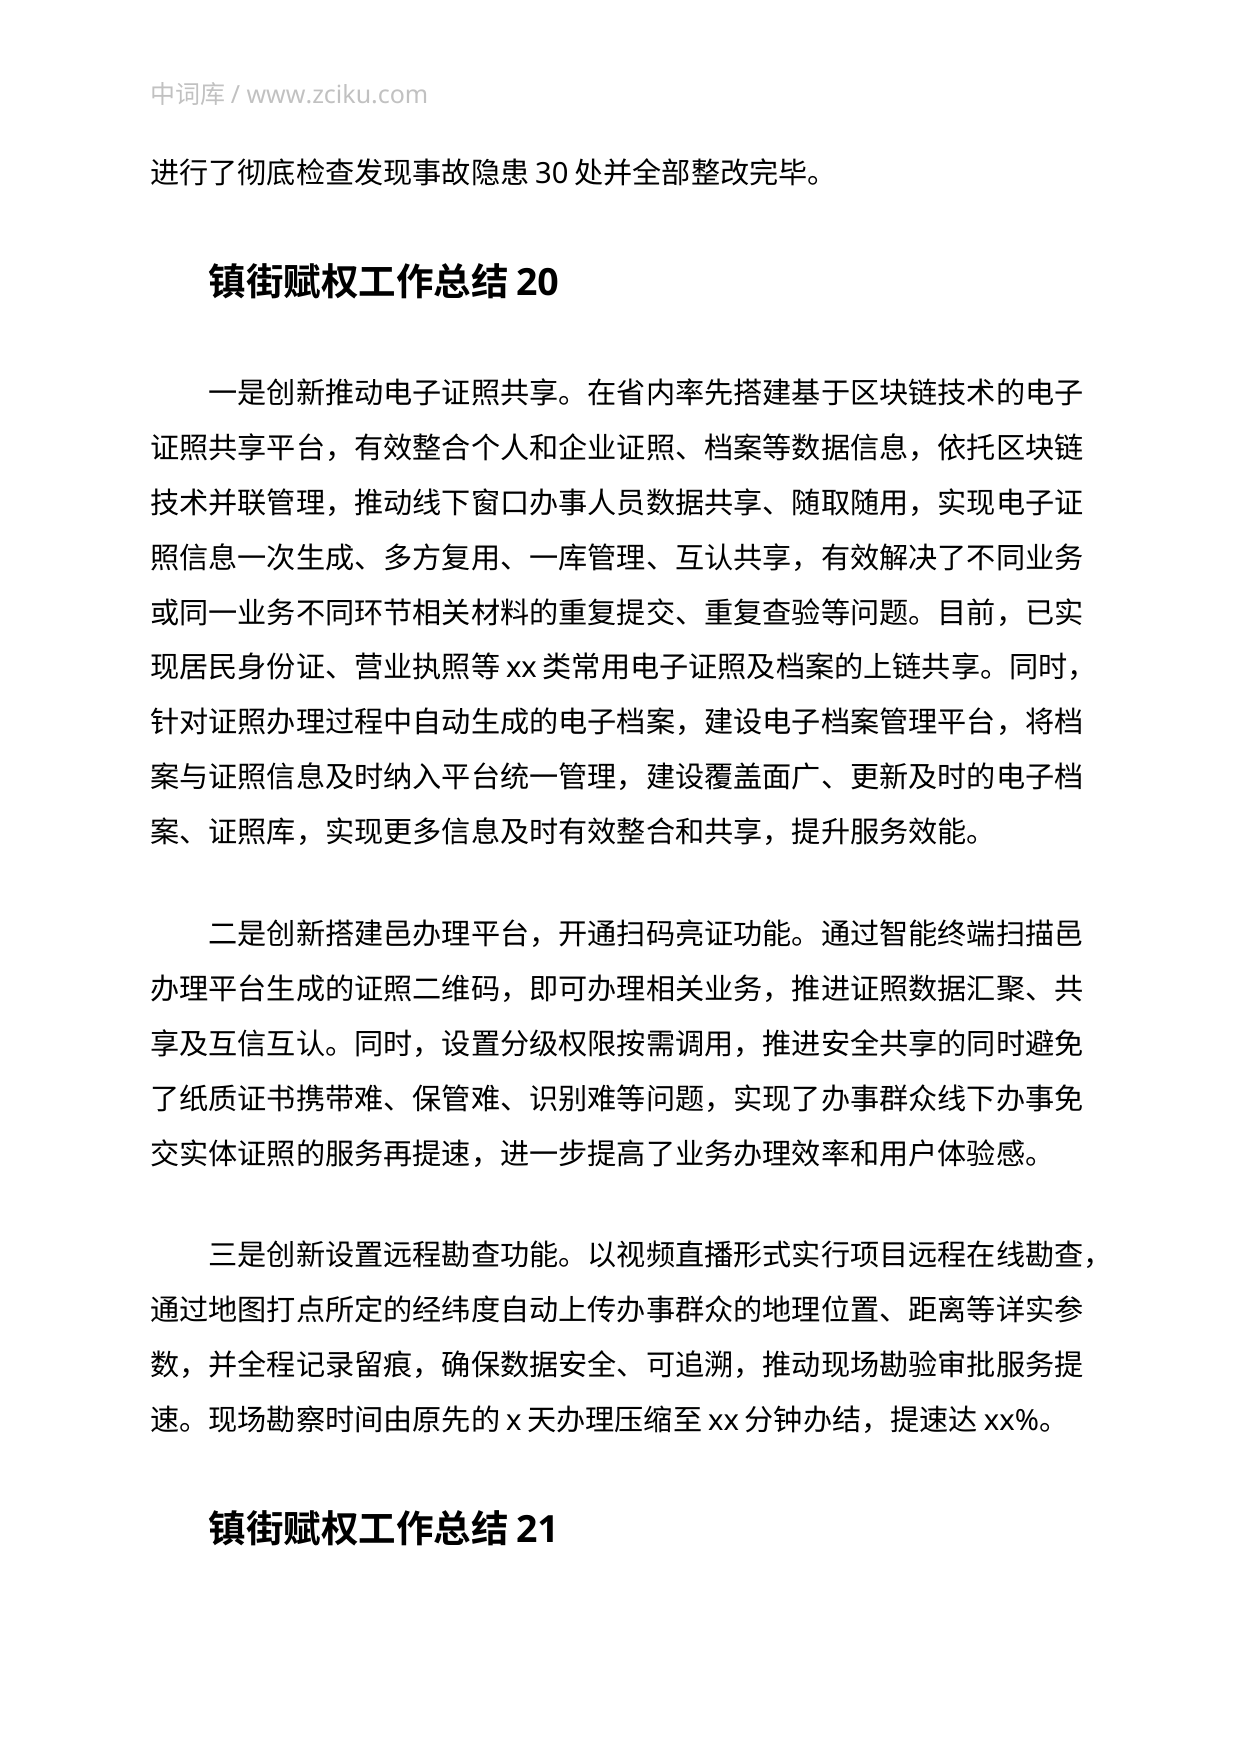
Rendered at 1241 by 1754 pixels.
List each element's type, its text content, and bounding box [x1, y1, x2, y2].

text 二是创新搭建邑办理平台，开通扫码亮证功能。通过智能终端扫描邑办理平台生成的证照二维码，即可办理相关业务，推进证照数据汇聚、共享及互信互认。同时，设置分级权限按需调用，推进安全共享的同时避免了纸质证书携带难、保管难、识别难等问题，实现了办事群众线下办事免交实体证照的服务再提速，进一步提高了业务办理效率和用户体验感。 [150, 911, 1090, 1172]
text 一是创新推动电子证照共享。在省内率先搭建基于区块链技术的电子证照共享平台，有效整合个人和企业证照、档案等数据信息，依托区块链技术并联管理，推动线下窗口办事人员数据共享、随取随用，实现电子证照信息一次生成、多方复用、一库管理、互认共享，有效解决了不同业务或同一业务不同环节相关材料的重复提交、重复查验等问题。目前，已实现居民身份证、营业执照等xx类常用电子证照及档案的上链共享。同时，针对证照办理过程中自动生成的电子档案，建设电子档案管理平台，将档案与证照信息及时纳入平台统一管理，建设覆盖面广、更新及时的电子档案、证照库，实现更多信息及时有效整合和共享，提升服务效能。 [150, 369, 1090, 851]
text 镇街赋权工作总结21 [150, 1499, 1090, 1553]
text 镇街赋权工作总结20 [150, 252, 1090, 306]
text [150, 150, 1090, 192]
text 三是创新设置远程勘查功能。以视频直播形式实行项目远程在线勘查，通过地图打点所定的经纬度自动上传办事群众的地理位置、距离等详实参数，并全程记录留痕，确保数据安全、可追溯，推动现场勘验审批服务提速。现场勘察时间由原先的x天办理压缩至xx分钟办结，提速达xx%。 [150, 1232, 1090, 1439]
